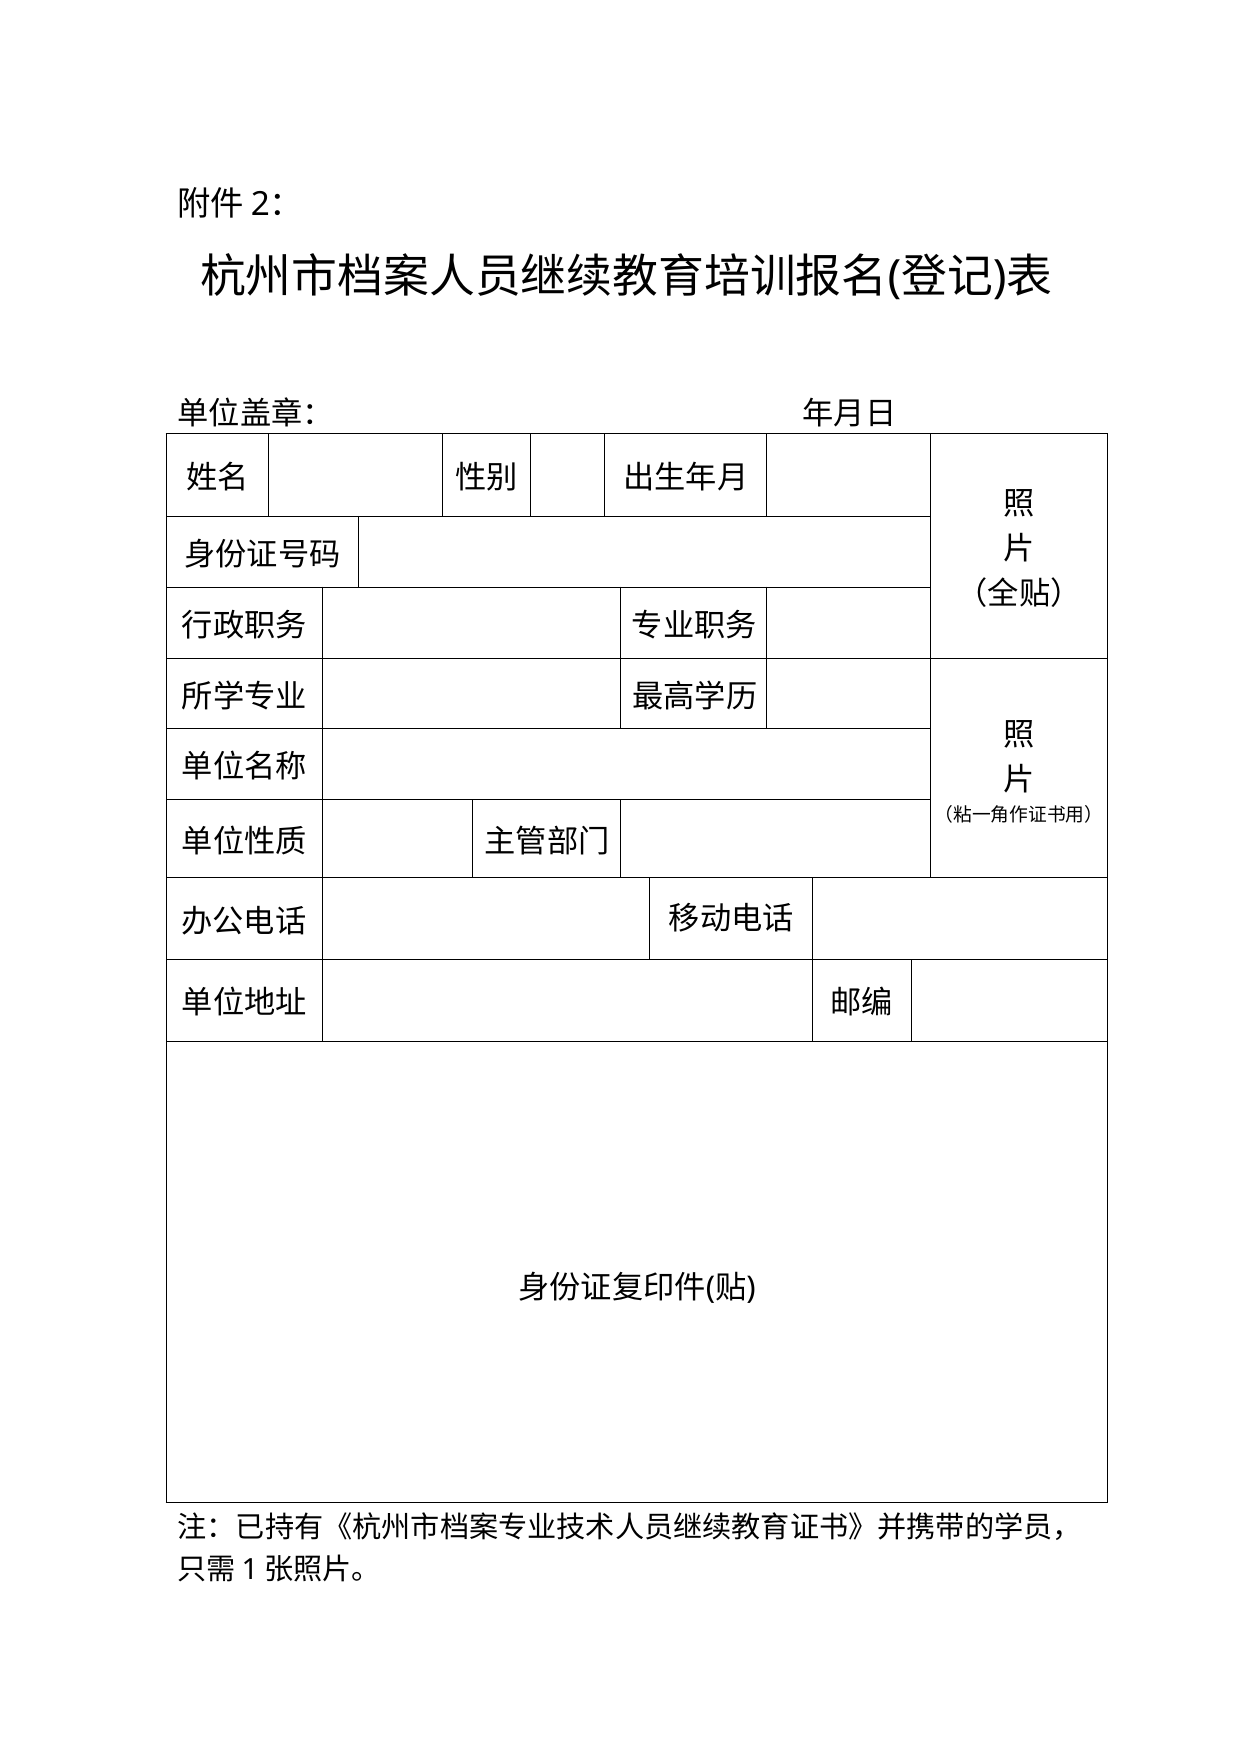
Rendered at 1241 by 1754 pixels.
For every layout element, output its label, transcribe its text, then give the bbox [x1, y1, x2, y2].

text 单位盖章： 年月日 [177, 388, 1107, 433]
table_cell 邮编 [813, 960, 911, 1041]
table_cell 单位名称 [167, 729, 322, 799]
table_header [269, 434, 442, 516]
table_cell 单位性质 [167, 800, 322, 877]
table_cell [323, 800, 472, 877]
table_header [767, 434, 930, 516]
table_cell [323, 588, 620, 657]
table_cell 最高学历 [621, 659, 766, 728]
text 注：已持有《杭州市档案专业技术人员继续教育证书》并携带的学员，只需1张照片。 [177, 1503, 1107, 1588]
table_header [531, 434, 604, 516]
table_header 出生年月 [605, 434, 766, 516]
table_cell 专业职务 [621, 588, 766, 657]
table_cell [767, 588, 930, 657]
table_cell [813, 878, 1107, 959]
table_cell [912, 960, 1107, 1041]
table_cell 移动电话 [650, 878, 812, 959]
table_cell 照 片 （粘一角作证书用） [931, 659, 1107, 877]
table_header 性别 [443, 434, 530, 516]
table_cell 办公电话 [167, 878, 322, 959]
table_cell [323, 659, 620, 728]
table_header 照 片 （全贴） [931, 434, 1107, 657]
text 杭州市档案人员继续教育培训报名(登记)表 [177, 251, 1075, 303]
table_cell [621, 800, 930, 877]
table_cell [359, 517, 930, 587]
table_cell 主管部门 [473, 800, 620, 877]
table_cell [323, 729, 930, 799]
table_cell 行政职务 [167, 588, 322, 657]
table_cell [767, 659, 930, 728]
table_cell 身份证复印件(贴) [167, 1042, 1107, 1502]
table_cell 单位地址 [167, 960, 322, 1041]
table_cell [323, 878, 649, 959]
table_cell 身份证号码 [167, 517, 358, 587]
table_cell [323, 960, 812, 1041]
table_header 姓名 [167, 434, 268, 516]
table_cell 所学专业 [167, 659, 322, 728]
text 附件2： [177, 177, 1075, 226]
